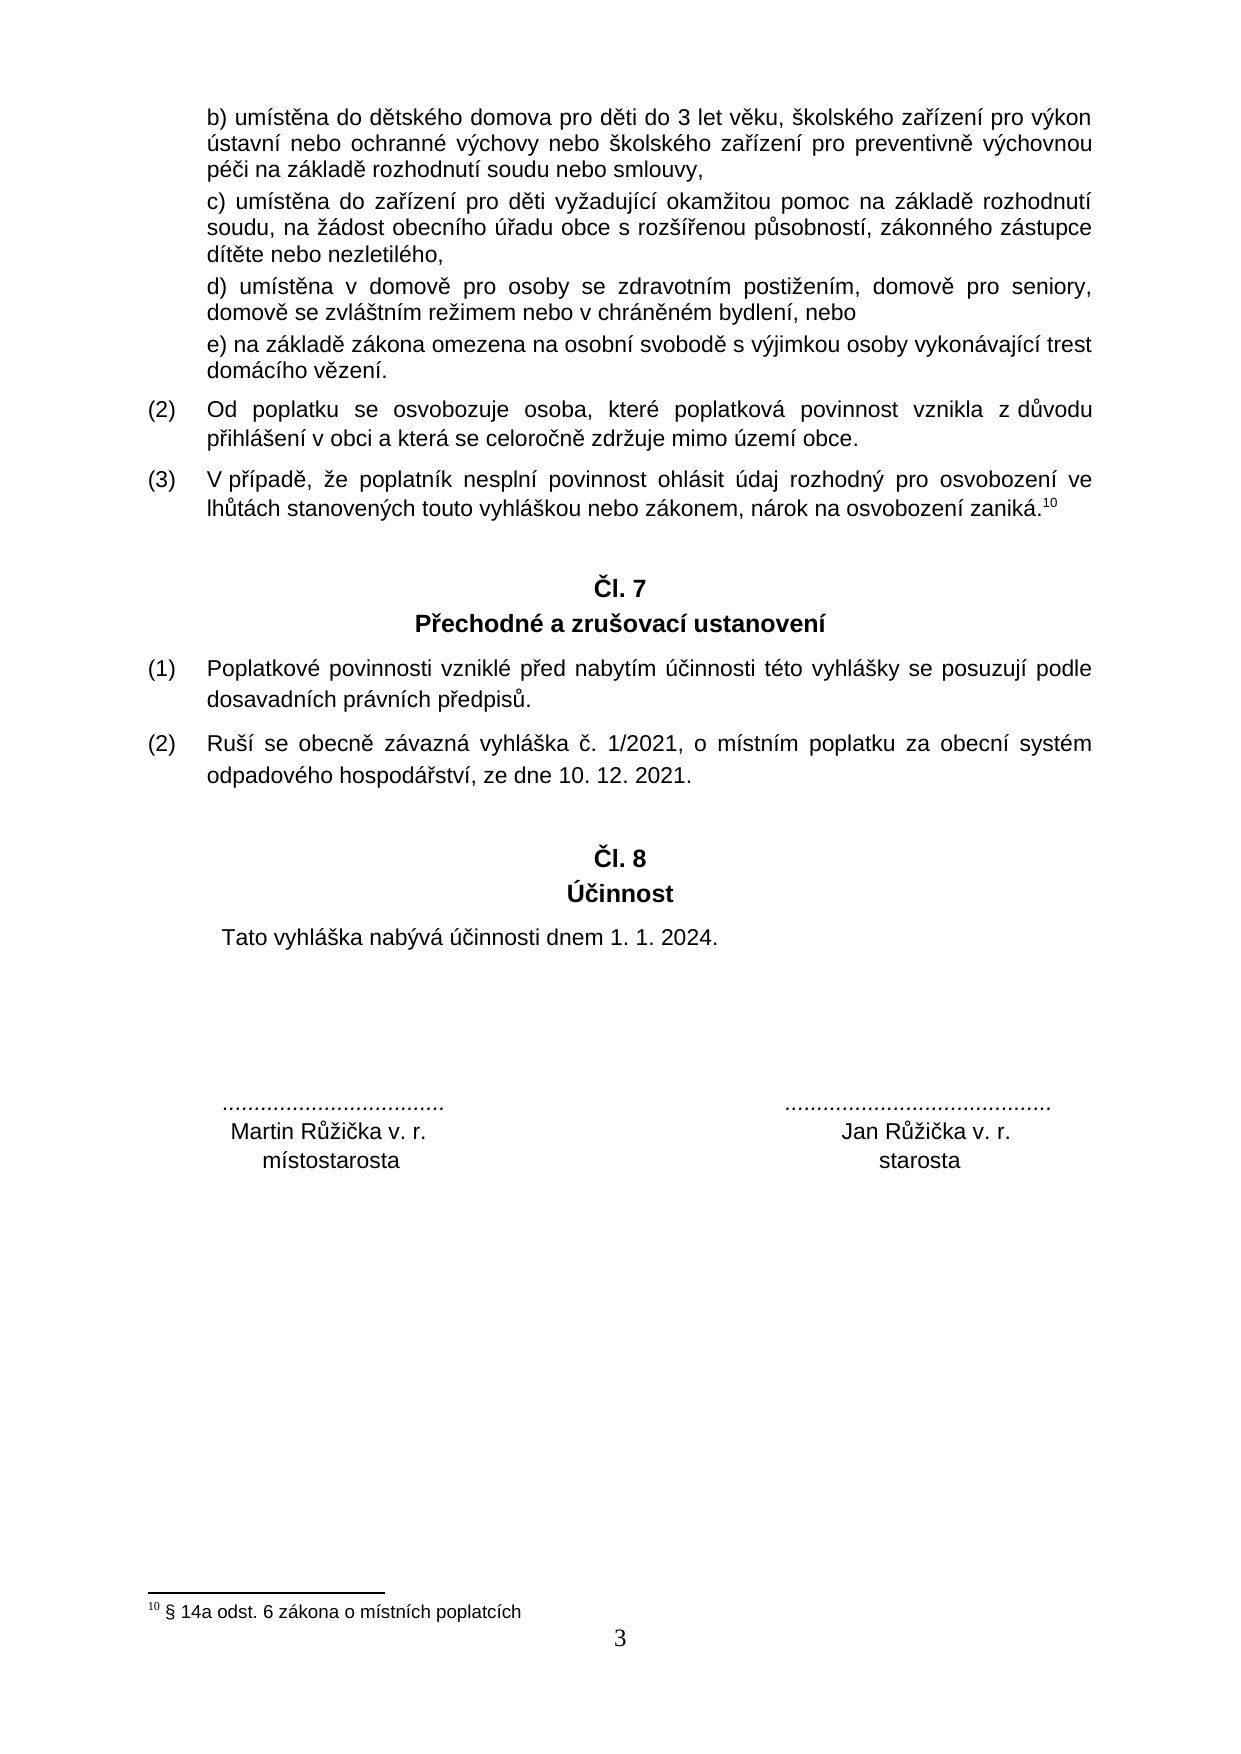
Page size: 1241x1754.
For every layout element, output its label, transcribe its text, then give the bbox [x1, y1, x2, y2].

text e) na základě zákona omezena na osobní svobodě s výjimkou osoby vykonávající trest domácího vězení. [207, 331, 1093, 383]
text Přechodné a zrušovací ustanovení [148, 609, 1093, 638]
list Poplatkové povinnosti vzniklé před nabytím účinnosti této vyhlášky se posuzují podle dosavadních právních předpisů. [148, 655, 1093, 713]
text ................................... .......................................... [148, 1089, 1093, 1115]
text b) umístěna do dětského domova pro děti do 3 let věku, školského zařízení pro výkon ústavní nebo ochranné výchovy nebo školského zařízení pro preventivně výchovnou péči na základě rozhodnutí soudu nebo smlouvy, [207, 103, 1093, 182]
text místostarosta starosta [148, 1147, 1093, 1173]
list Od poplatku se osvobozuje osoba, které poplatková povinnost vznikla z důvodu přihlášení v obci a která se celoročně zdržuje mimo území obce. [148, 396, 1093, 451]
text Čl. 7 [148, 574, 1093, 603]
list Ruší se obecně závazná vyhláška č. 1/2021, o místním poplatku za obecní systém odpadového hospodářství, ze dne 10. 12. 2021. [148, 730, 1093, 788]
text Tato vyhláška nabývá účinnosti dnem 1. 1. 2024. [221, 924, 1093, 950]
text Čl. 8 [148, 843, 1093, 872]
text (3) V případě, že poplatník nesplní povinnost ohlásit údaj rozhodný pro osvobození ve lhůtách stanovených touto vyhláškou nebo zákonem, nárok na osvobození zaniká. [148, 466, 1093, 522]
text d) umístěna v domově pro osoby se zdravotním postižením, domově pro seniory, domově se zvláštním režimem nebo v chráněném bydlení, nebo [207, 273, 1093, 325]
text c) umístěna do zařízení pro děti vyžadující okamžitou pomoc na základě rozhodnutí soudu, na žádost obecního úřadu obce s rozšířenou působností, zákonného zástupce dítěte nebo nezletilého, [207, 188, 1093, 267]
text Účinnost [148, 878, 1093, 907]
text Martin Růžička v. r. Jan Růžička v. r. [148, 1118, 1093, 1144]
